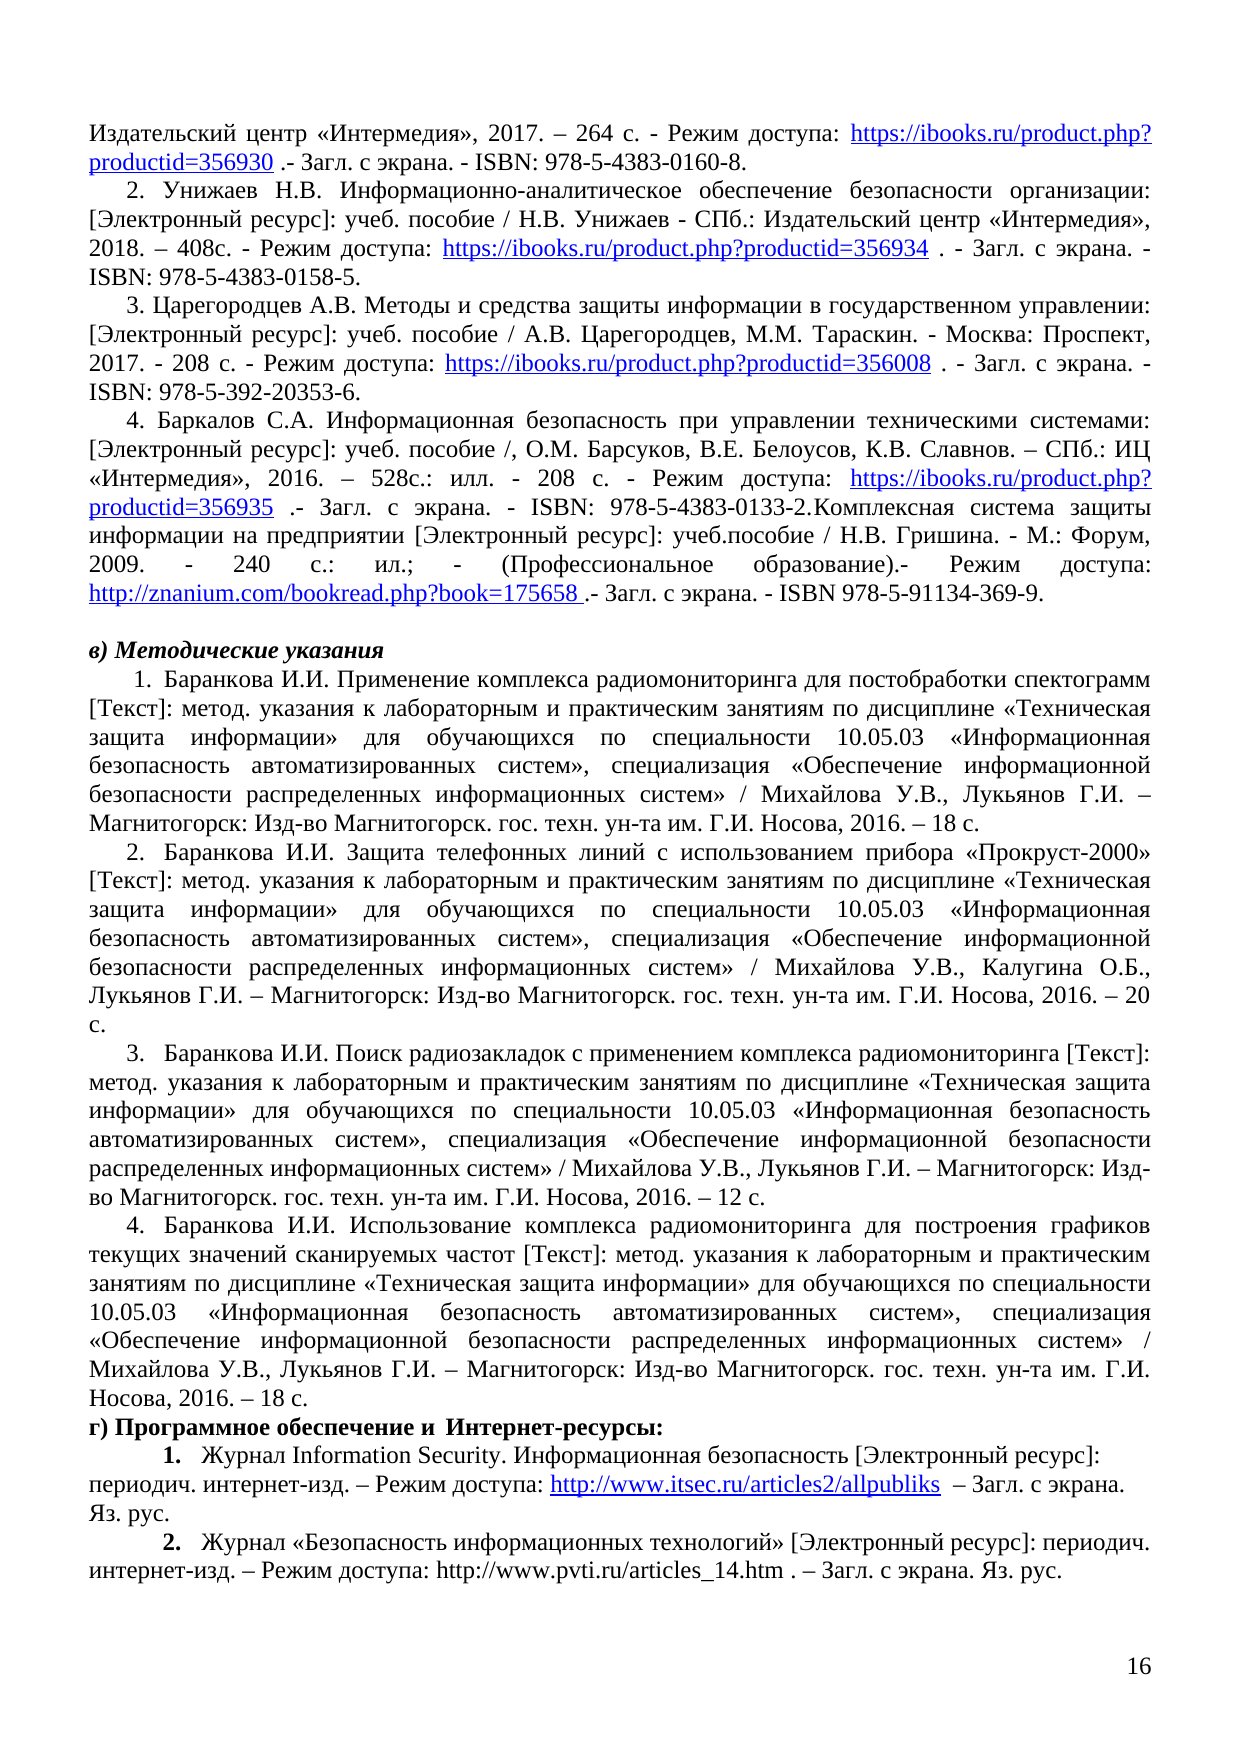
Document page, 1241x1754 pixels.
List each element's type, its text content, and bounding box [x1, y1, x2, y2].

list Журнал Information Security. Информационная безопасность [Электронный ресурс]: периодич. интернет-изд. – Режим доступа: http://www.itsec.ru/articles2/allpubliks – Загл. с экрана. Яз. рус. [89, 1441, 1152, 1527]
text 4. Баркалов С.А. Информационная безопасность при управлении техническими системами: [Электронный ресурс]: учеб. пособие /, О.М. Барсуков, В.Е. Белоусов, К.В. Славнов. – СПб.: ИЦ «Интермедия», 2016. – 528с.: илл. - 208 с. - Режим доступа: https://ibooks.ru/product.php?productid=356935 .- Загл. с экрана. - ISBN: 978-5-4383-0133-2.Комплексная система защиты информации на предприятии [Электронный ресурс]: учеб.пособие / Н.В. Гришина. - М.: Форум, 2009. - 240 с.: ил.; - (Профессиональное образование).- Режим доступа: http://znanium.com/bookread.php?book=175658 .- Загл. с экрана. - ISBN 978-5-91134-369-9. [89, 406, 1152, 607]
list Баранкова И.И. Использование комплекса радиомониторинга для построения графиков текущих значений сканируемых частот [Текст]: метод. указания к лабораторным и практическим занятиям по дисциплине «Техническая защита информации» для обучающихся по специальности 10.05.03 «Информационная безопасность автоматизированных систем», специализация «Обеспечение информационной безопасности распределенных информационных систем» / Михайлова У.В., Лукьянов Г.И. – Магнитогорск: Изд-во Магнитогорск. гос. техн. ун-та им. Г.И. Носова, 2016. – 18 с. [89, 1211, 1152, 1412]
text 3. Царегородцев А.В. Методы и средства защиты информации в государственном управлении: [Электронный ресурс]: учеб. пособие / А.В. Царегородцев, М.М. Тараскин. - Москва: Проспект, 2017. - 208 с. - Режим доступа: https://ibooks.ru/product.php?productid=356008 . - Загл. с экрана. - ISBN: 978-5-392-20353-6. [89, 291, 1152, 406]
text в) Методические указания [89, 636, 1152, 664]
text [89, 118, 1152, 176]
text 2. Унижаев Н.В. Информационно-аналитическое обеспечение безопасности организации: [Электронный ресурс]: учеб. пособие / Н.В. Унижаев - СПб.: Издательский центр «Интермедия», 2018. – 408с. - Режим доступа: https://ibooks.ru/product.php?productid=356934 . - Загл. с экрана. - ISBN: 978-5-4383-0158-5. [89, 176, 1152, 291]
list Баранкова И.И. Поиск радиозакладок с применением комплекса радиомониторинга [Текст]: метод. указания к лабораторным и практическим занятиям по дисциплине «Техническая защита информации» для обучающихся по специальности 10.05.03 «Информационная безопасность автоматизированных систем», специализация «Обеспечение информационной безопасности распределенных информационных систем» / Михайлова У.В., Лукьянов Г.И. – Магнитогорск: Изд-во Магнитогорск. гос. техн. ун-та им. Г.И. Носова, 2016. – 12 с. [89, 1038, 1152, 1211]
text г) Программное обеспечение и Интернет-ресурсы: [89, 1412, 1152, 1441]
list Баранкова И.И. Применение комплекса радиомониторинга для постобработки спектограмм [Текст]: метод. указания к лабораторным и практическим занятиям по дисциплине «Техническая защита информации» для обучающихся по специальности 10.05.03 «Информационная безопасность автоматизированных систем», специализация «Обеспечение информационной безопасности распределенных информационных систем» / Михайлова У.В., Лукьянов Г.И. – Магнитогорск: Изд-во Магнитогорск. гос. техн. ун-та им. Г.И. Носова, 2016. – 18 с. [89, 664, 1152, 837]
list Журнал «Безопасность информационных технологий» [Электронный ресурс]: периодич. интернет-изд. – Режим доступа: http://www.pvti.ru/articles_14.htm . – Загл. с экрана. Яз. рус. [89, 1527, 1152, 1584]
list Баранкова И.И. Защита телефонных линий с использованием прибора «Прокруст-2000» [Текст]: метод. указания к лабораторным и практическим занятиям по дисциплине «Техническая защита информации» для обучающихся по специальности 10.05.03 «Информационная безопасность автоматизированных систем», специализация «Обеспечение информационной безопасности распределенных информационных систем» / Михайлова У.В., Калугина О.Б., Лукьянов Г.И. – Магнитогорск: Изд-во Магнитогорск. гос. техн. ун-та им. Г.И. Носова, 2016. – 20 с. [89, 837, 1152, 1038]
